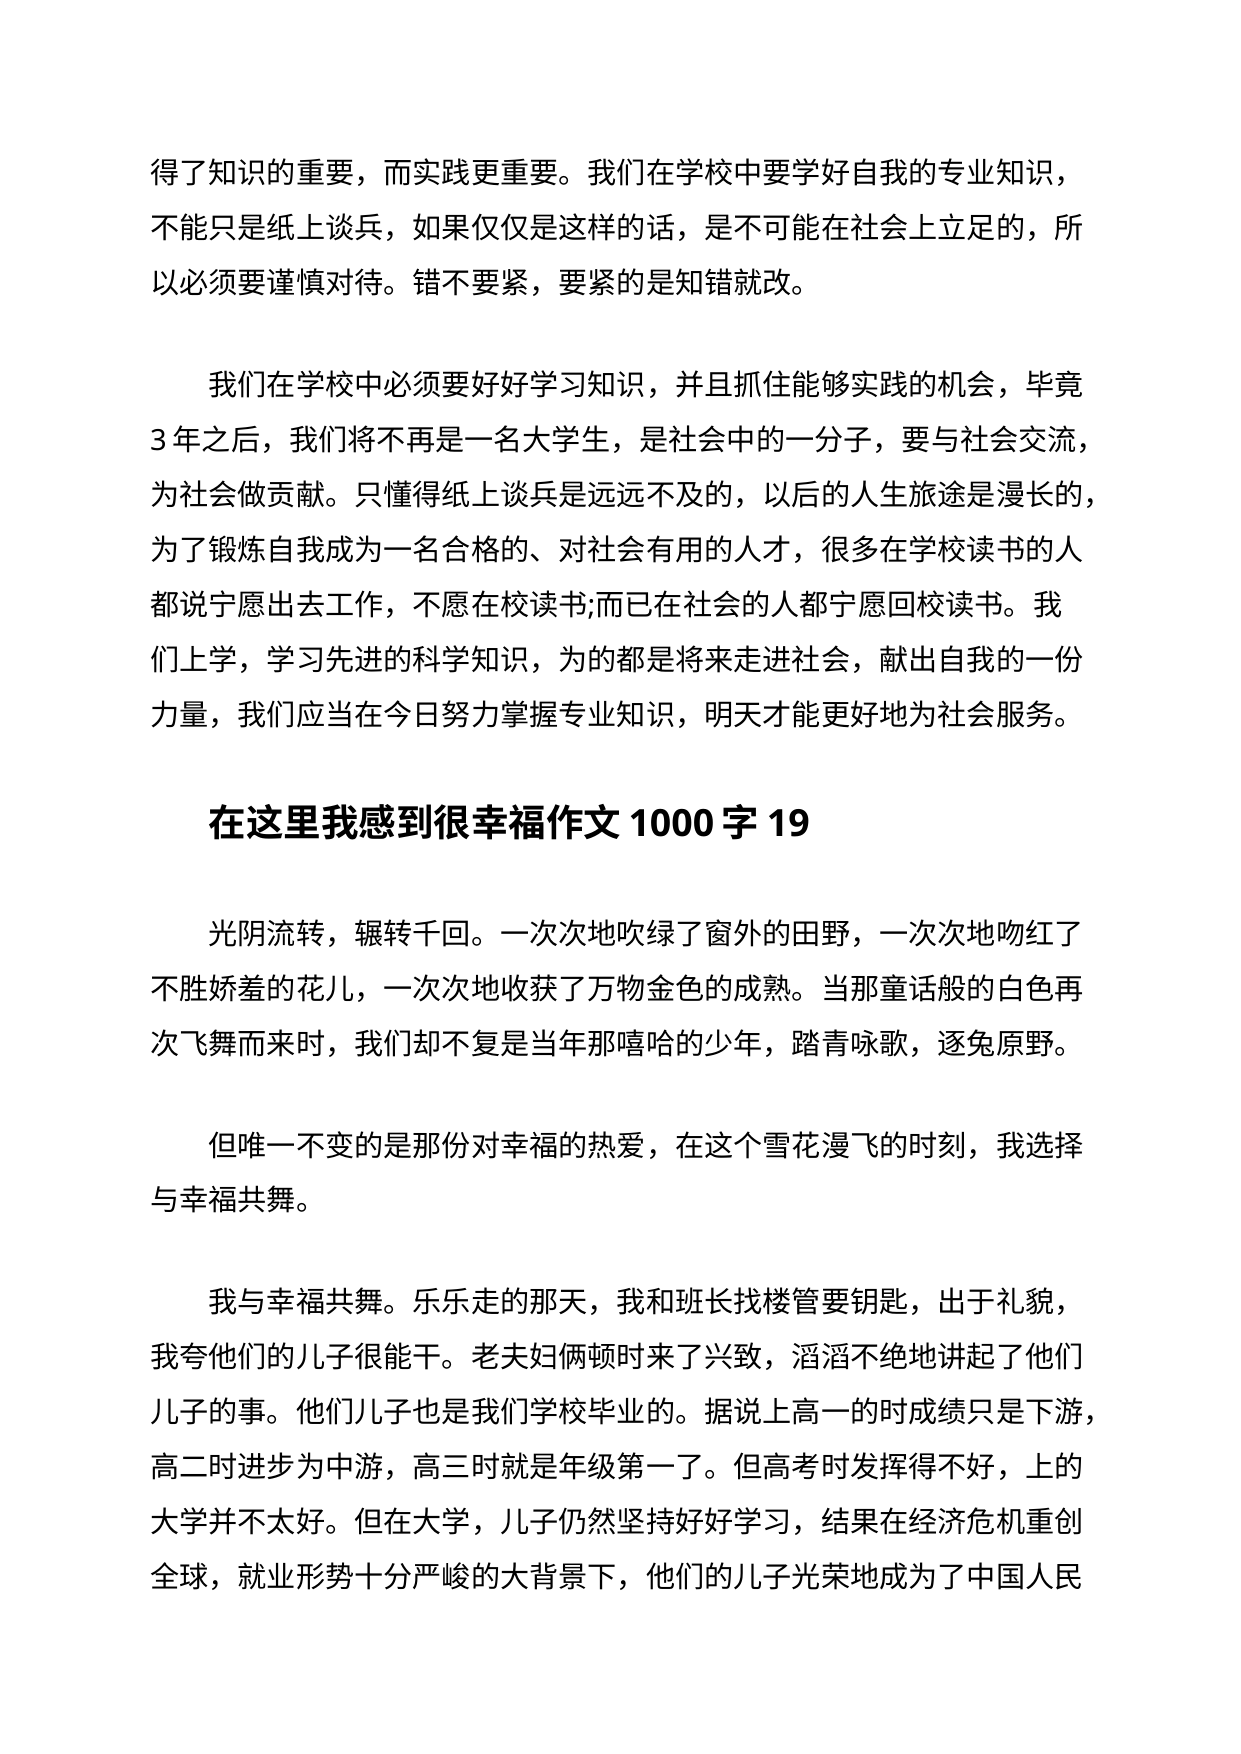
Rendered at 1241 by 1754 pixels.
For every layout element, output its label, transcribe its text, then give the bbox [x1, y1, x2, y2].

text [150, 1279, 1090, 1596]
text 在这里我感到很幸福作文1000字19 [150, 793, 1090, 847]
text 我们在学校中必须要好好学习知识，并且抓住能够实践的机会，毕竟3年之后，我们将不再是一名大学生，是社会中的一分子，要与社会交流，为社会做贡献。只懂得纸上谈兵是远远不及的，以后的人生旅途是漫长的，为了锻炼自我成为一名合格的、对社会有用的人才，很多在学校读书的人都说宁愿出去工作，不愿在校读书;而已在社会的人都宁愿回校读书。我们上学，学习先进的科学知识，为的都是将来走进社会，献出自我的一份力量，我们应当在今日努力掌握专业知识，明天才能更好地为社会服务。 [150, 362, 1090, 733]
text 光阴流转，辗转千回。一次次地吹绿了窗外的田野，一次次地吻红了不胜娇羞的花儿，一次次地收获了万物金色的成熟。当那童话般的白色再次飞舞而来时，我们却不复是当年那嘻哈的少年，踏青咏歌，逐兔原野。 [150, 911, 1090, 1063]
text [150, 150, 1090, 302]
text 但唯一不变的是那份对幸福的热爱，在这个雪花漫飞的时刻，我选择与幸福共舞。 [150, 1122, 1090, 1219]
